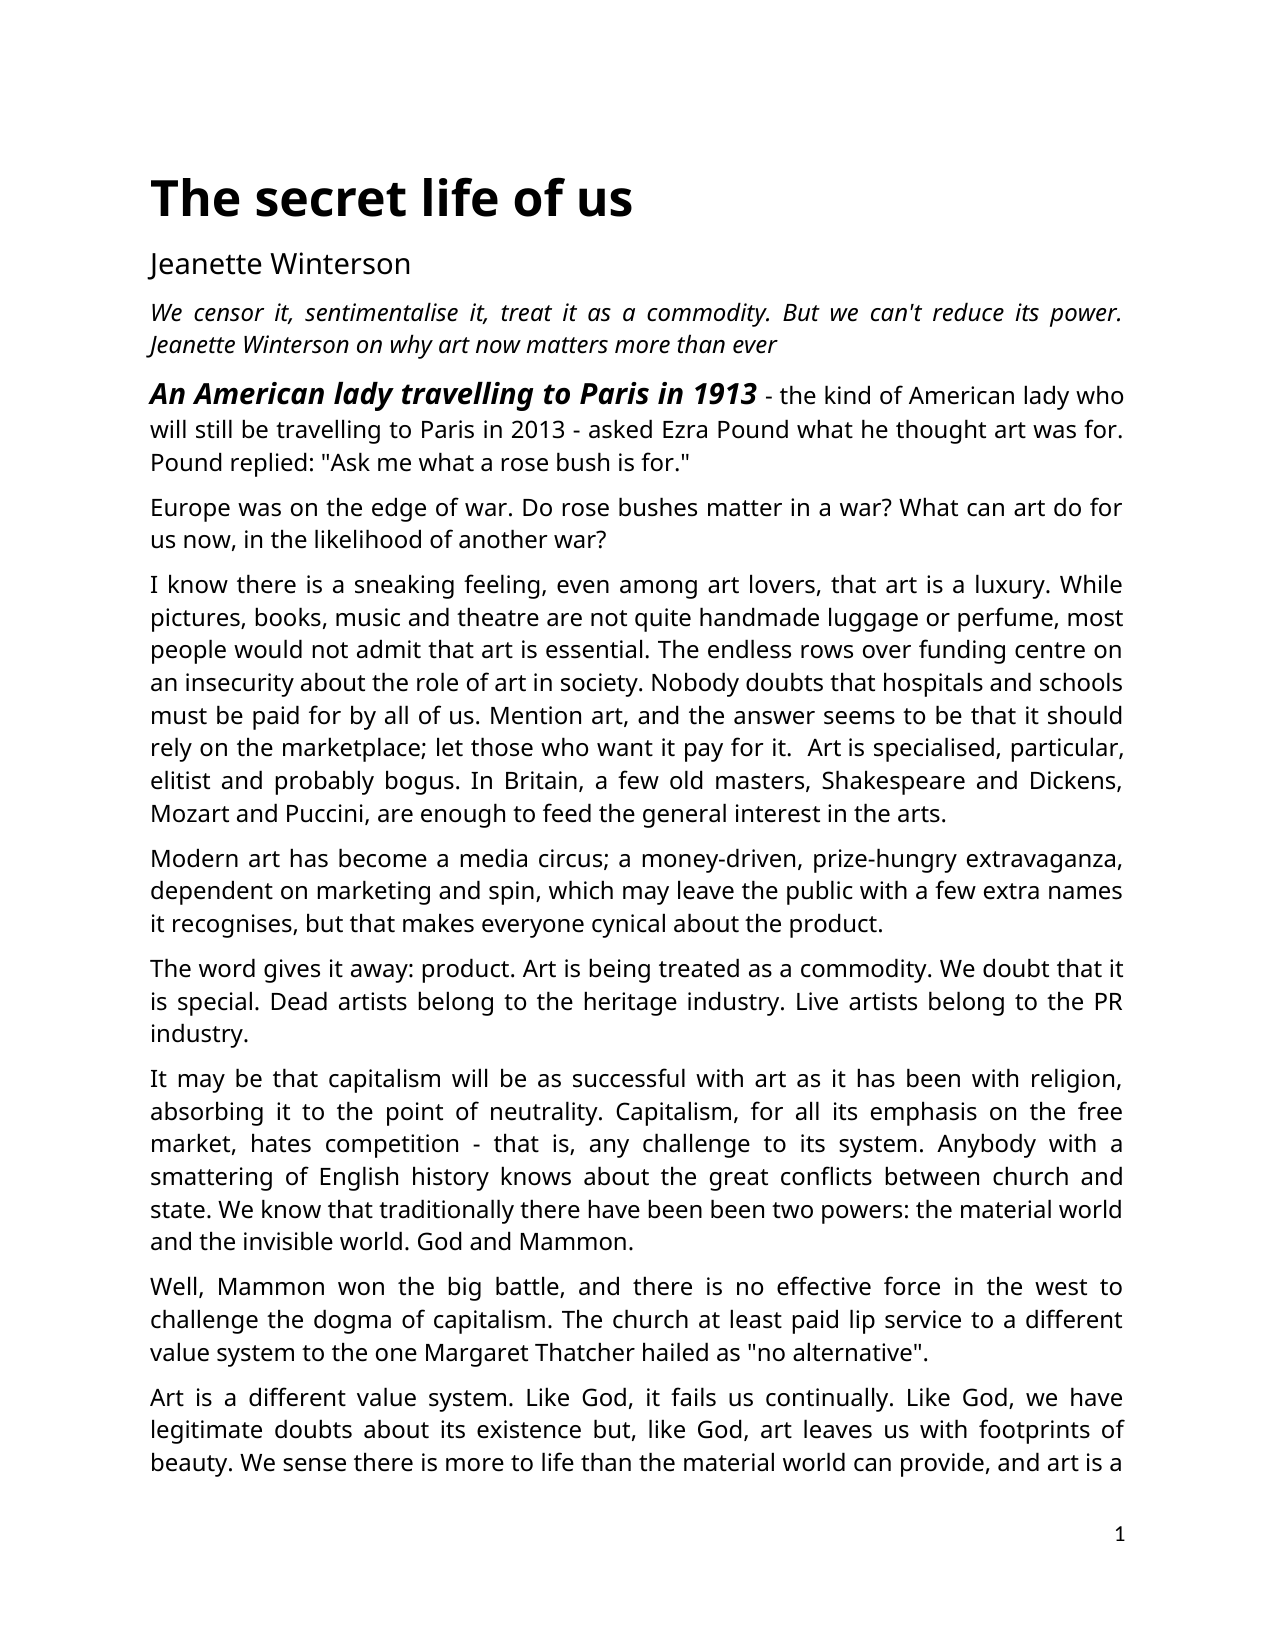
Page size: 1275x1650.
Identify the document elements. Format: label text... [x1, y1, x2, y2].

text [150, 1381, 1125, 1478]
text We censor it, sentimentalise it, treat it as a commodity. But we can't reduce its power. Jeanette Winterson on why art now matters more than ever [150, 295, 1125, 361]
text The secret life of us [150, 162, 1125, 231]
text The word gives it away: product. Art is being treated as a commodity. We doubt that it is special. Dead artists belong to the heritage industry. Live artists belong to the PR industry. [150, 952, 1125, 1049]
text Europe was on the edge of war. Do rose bushes matter in a war? What can art do for us now, in the likelihood of another war? [150, 490, 1125, 556]
text I know there is a sneaking feeling, even among art lovers, that art is a luxury. While pictures, books, music and theatre are not quite handmade luggage or perfume, most people would not admit that art is essential. The endless rows over funding centre on an insecurity about the role of art in society. Nobody doubts that hospitals and schools must be paid for by all of us. Mention art, and the answer seems to be that it should rely on the marketplace; let those who want it pay for it. Art is specialised, particular, elitist and probably bogus. In Britain, a few old masters, Shakespeare and Dickens, Mozart and Puccini, are enough to feed the general interest in the arts. [150, 568, 1125, 829]
text Well, Mammon won the big battle, and there is no effective force in the west to challenge the dogma of capitalism. The church at least paid lip service to a different value system to the one Margaret Thatcher hailed as "no alternative". [150, 1270, 1125, 1368]
text Jeanette Winterson [150, 243, 1125, 283]
text Modern art has become a media circus; a money-driven, prize-hungry extravaganza, dependent on marketing and spin, which may leave the public with a few extra names it recognises, but that makes everyone cynical about the product. [150, 841, 1125, 939]
text An American lady travelling to Paris in 1913 - the kind of American lady who will still be travelling to Paris in 2013 - asked Ezra Pound what he thought art was for. Pound replied: "Ask me what a rose bush is for." [150, 373, 1125, 478]
text It may be that capitalism will be as successful with art as it has been with religion, absorbing it to the point of neutrality. Capitalism, for all its emphasis on the free market, hates competition - that is, any challenge to its system. Anybody with a smattering of English history knows about the great conflicts between church and state. We know that traditionally there have been been two powers: the material world and the invisible world. God and Mammon. [150, 1062, 1125, 1258]
